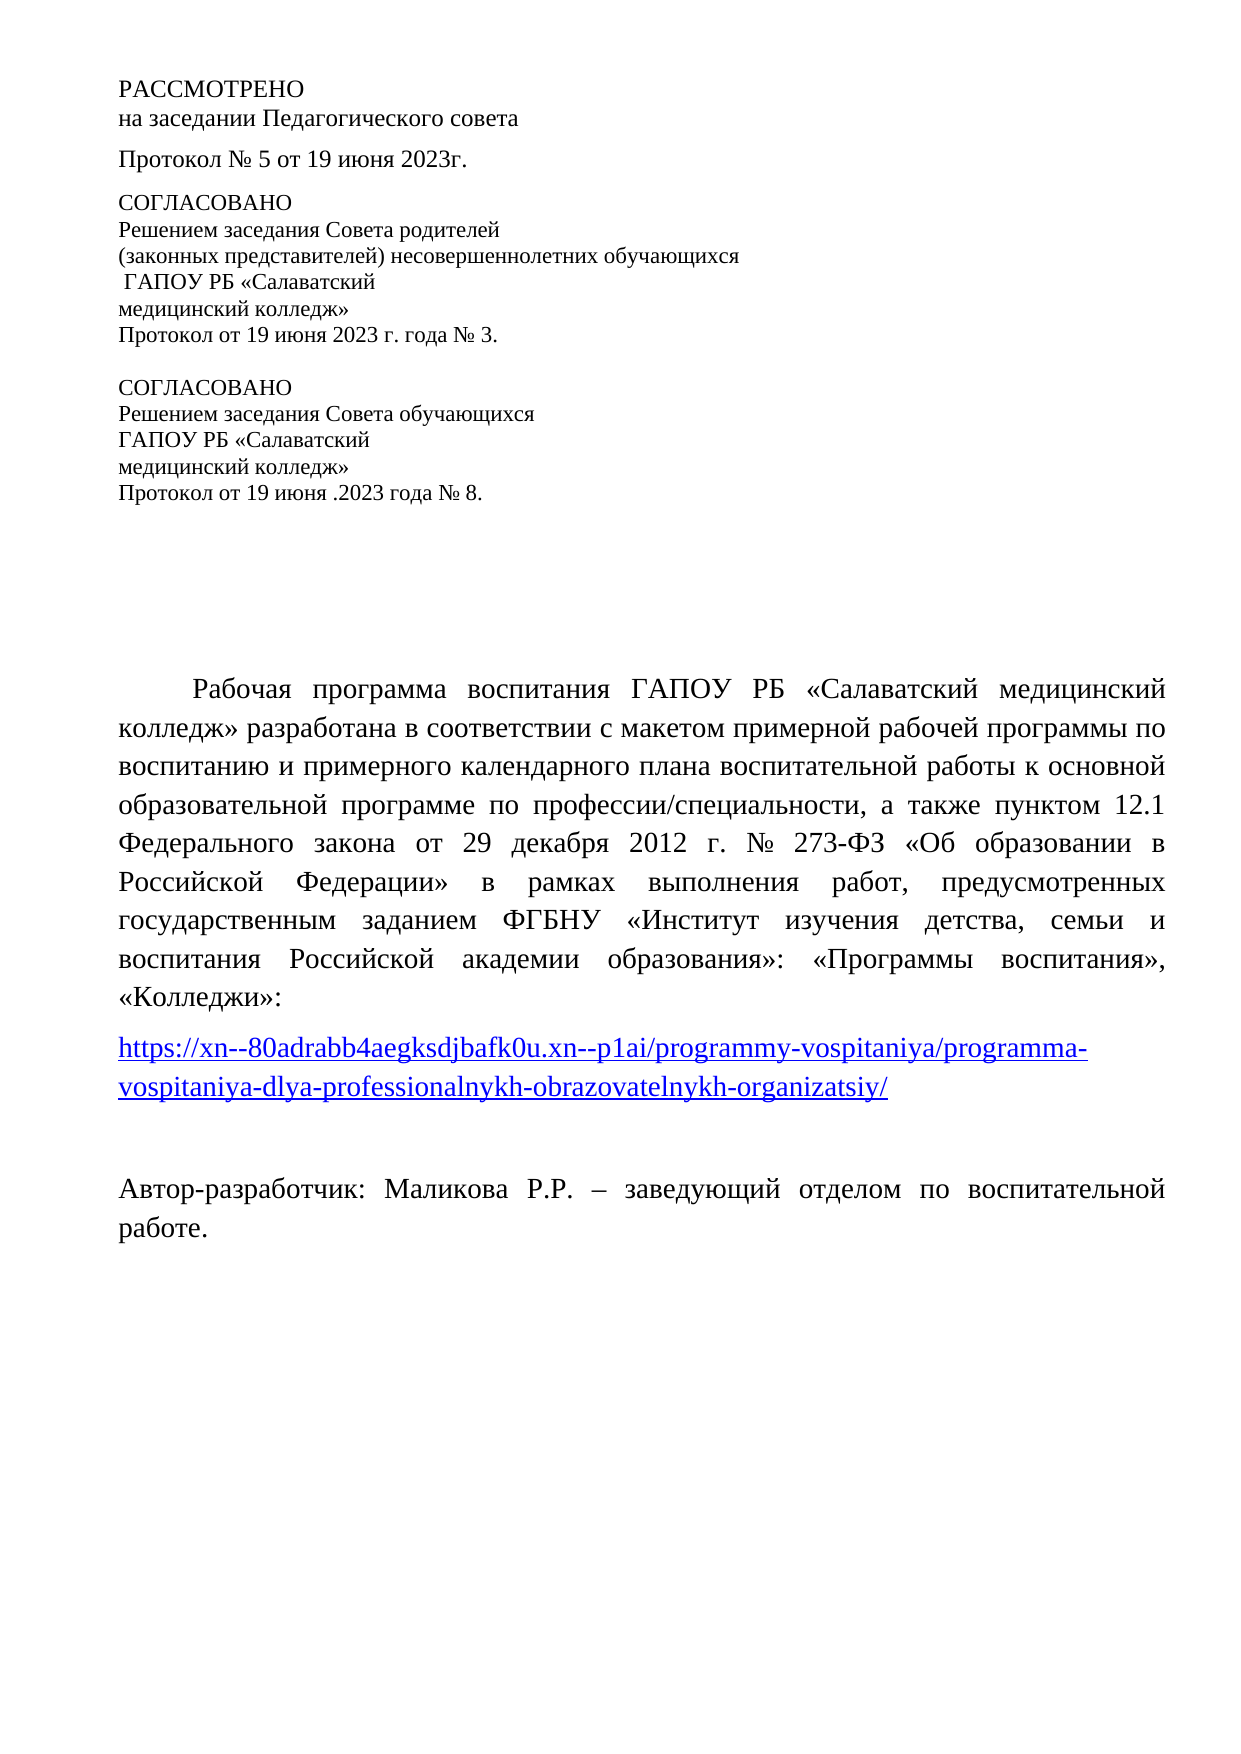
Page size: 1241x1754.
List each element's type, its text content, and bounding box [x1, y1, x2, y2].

text на заседании Педагогического совета [118, 103, 1167, 131]
text медицинский колледж» [118, 453, 1167, 479]
text ГАПОУ РБ «Салаватский [118, 427, 1167, 453]
text Протокол от 19 июня 2023 г. года № 3. [118, 321, 1167, 347]
text Протокол № 5 от 19 июня 2023г. [118, 144, 1167, 173]
text Решением заседания Совета обучающихся [118, 400, 1167, 427]
text Автор-разработчик: Маликова Р.Р. – заведующий отделом по воспитательной работе. [118, 1171, 1167, 1243]
text СОГЛАСОВАНО [118, 189, 1167, 216]
text Протокол от 19 июня .2023 года № 8. [118, 479, 1167, 506]
text Рабочая программа воспитания ГАПОУ РБ «Салаватский медицинский колледж» разработана в соответствии с макетом примерной рабочей программы по воспитанию и примерного календарного плана воспитательной работы к основной образовательной программе по профессии/специальности, а также пунктом 12.1 Федерального закона от 29 декабря 2012 г. № 273-ФЗ «Об образовании в Российской Федерации» в рамках выполнения работ, предусмотренных государственным заданием ФГБНУ «Институт изучения детства, семьи и воспитания Российской академии образования»: «Программы воспитания», «Колледжи»: [118, 671, 1167, 1013]
text (законных представителей) несовершеннолетних обучающихся [118, 242, 1167, 268]
text медицинский колледж» [118, 295, 1167, 321]
text Решением заседания Совета родителей [118, 216, 1167, 242]
text СОГЛАСОВАНО [118, 374, 1167, 400]
text ГАПОУ РБ «Салаватский [118, 268, 1167, 295]
text РАССМОТРЕНО [118, 74, 1167, 103]
text https://xn--80adrabb4aegksdjbafk0u.xn--p1ai/programmy-vospitaniya/programma-vospitaniya-dlya-professionalnykh-obrazovatelnykh-organizatsiy/ [118, 1031, 1167, 1103]
